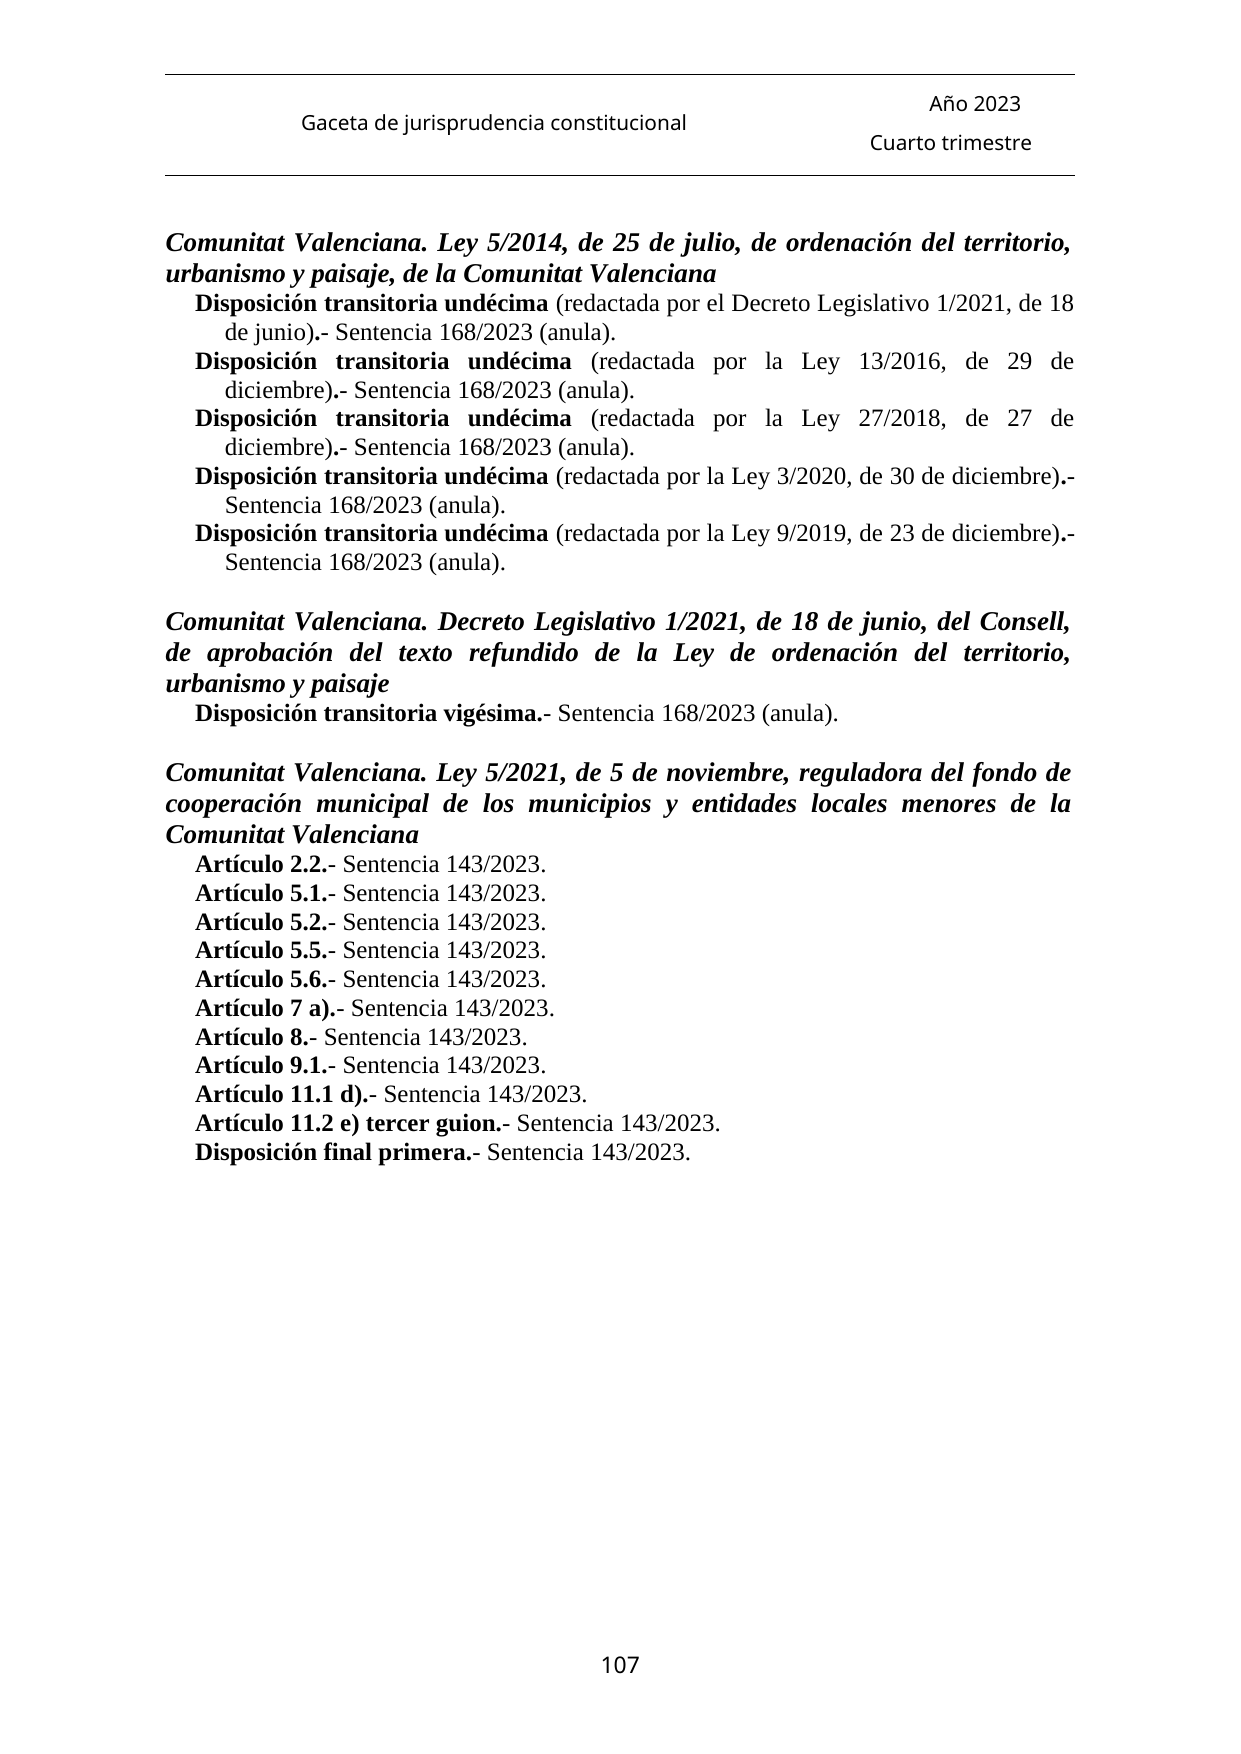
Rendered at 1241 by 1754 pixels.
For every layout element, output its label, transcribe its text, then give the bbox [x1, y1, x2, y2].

text Disposición transitoria undécima (redactada por la Ley 3/2020, de 30 de diciembre).- Sentencia 168/2023 (anula). [195, 461, 1075, 518]
text Comunitat Valenciana. Ley 5/2014, de 25 de julio, de ordenación del territorio, urbanismo y paisaje, de la Comunitat Valenciana [165, 226, 1075, 288]
text Disposición transitoria undécima (redactada por la Ley 27/2018, de 27 de diciembre).- Sentencia 168/2023 (anula). [195, 403, 1075, 461]
text Comunitat Valenciana. Decreto Legislativo 1/2021, de 18 de junio, del Consell, de aprobación del texto refundido de la Ley de ordenación del territorio, urbanismo y paisaje [165, 605, 1075, 698]
text Comunitat Valenciana. Ley 5/2021, de 5 de noviembre, reguladora del fondo de cooperación municipal de los municipios y entidades locales menores de la Comunitat Valenciana [165, 756, 1075, 849]
text Artículo 9.1.- Sentencia 143/2023. [195, 1050, 1075, 1079]
text Artículo 11.2 e) tercer guion.- Sentencia 143/2023. [195, 1108, 1075, 1137]
text Disposición transitoria undécima (redactada por la Ley 13/2016, de 29 de diciembre).- Sentencia 168/2023 (anula). [195, 346, 1075, 403]
text Disposición transitoria undécima (redactada por el Decreto Legislativo 1/2021, de 18 de junio).- Sentencia 168/2023 (anula). [195, 288, 1075, 346]
text Artículo 5.5.- Sentencia 143/2023. [195, 935, 1075, 964]
text Artículo 11.1 d).- Sentencia 143/2023. [195, 1079, 1075, 1108]
text Artículo 5.6.- Sentencia 143/2023. [195, 964, 1075, 993]
text Disposición final primera.- Sentencia 143/2023. [195, 1137, 1075, 1165]
text Disposición transitoria vigésima.- Sentencia 168/2023 (anula). [195, 698, 1075, 727]
text Artículo 2.2.- Sentencia 143/2023. [195, 849, 1075, 878]
text Artículo 5.1.- Sentencia 143/2023. [195, 878, 1075, 907]
text Disposición transitoria undécima (redactada por la Ley 9/2019, de 23 de diciembre).- Sentencia 168/2023 (anula). [195, 518, 1075, 576]
text Artículo 7 a).- Sentencia 143/2023. [195, 993, 1075, 1022]
text Artículo 5.2.- Sentencia 143/2023. [195, 907, 1075, 935]
text Artículo 8.- Sentencia 143/2023. [195, 1022, 1075, 1050]
